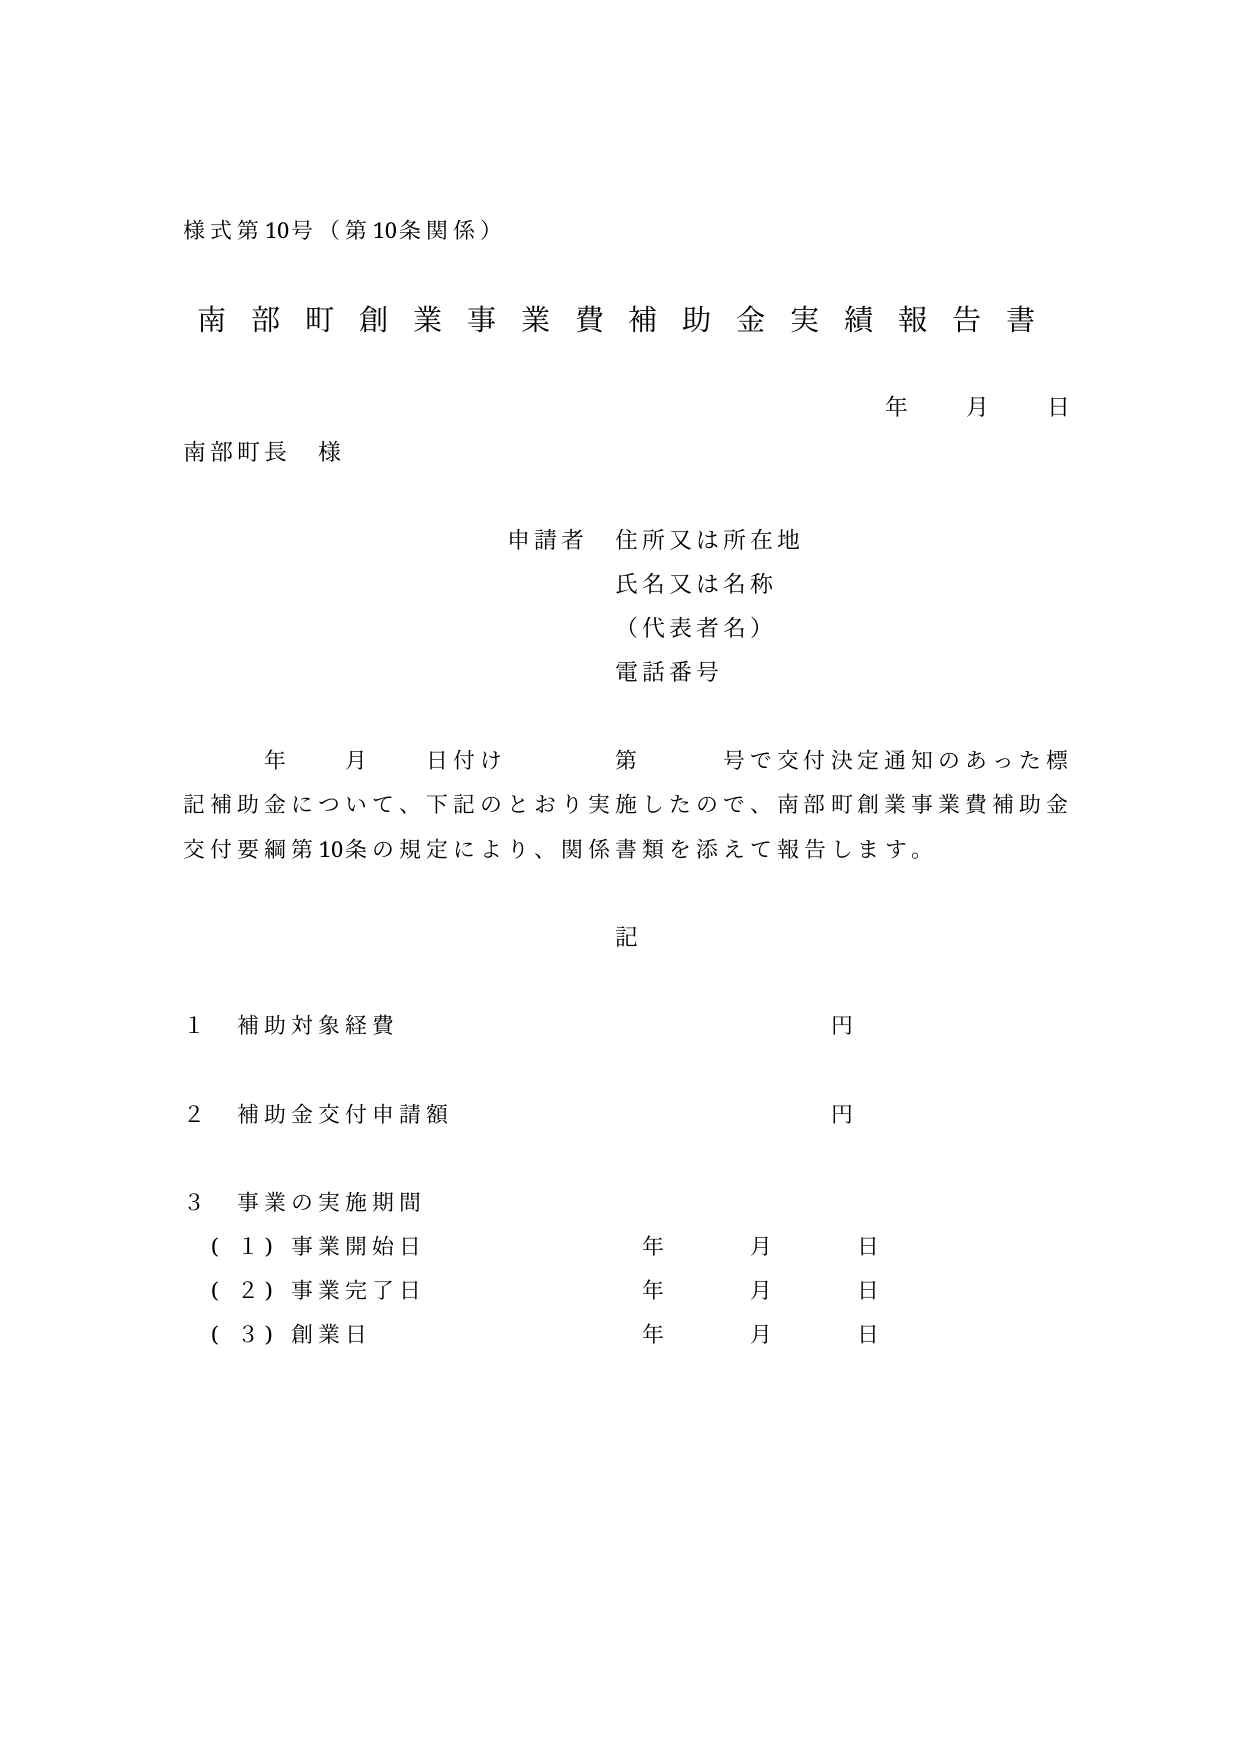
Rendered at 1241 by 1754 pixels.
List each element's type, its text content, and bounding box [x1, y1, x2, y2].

text 年 月 日付け 第 号で交付決定通知のあった標記補助金について、下記のとおり実施したので、南部町創業事業費補助金交付要綱第10条の規定により、関係書類を添えて報告します。 [184, 737, 1074, 870]
text ２ 補助金交付申請額 円 [184, 1091, 1074, 1135]
text (３)創業日 年 月 日 [184, 1311, 1074, 1356]
text （代表者名） [184, 605, 1074, 649]
text (２)事業完了日 年 月 日 [184, 1267, 1074, 1311]
text 申請者 住所又は所在地 [184, 516, 1074, 561]
text 南部町創業事業費補助金実績報告書 [184, 296, 1074, 340]
text 氏名又は名称 [184, 561, 1074, 605]
subtitle 記 [184, 914, 1074, 958]
text 年 月 日 [184, 384, 1074, 428]
text ３ 事業の実施期間 [184, 1179, 1074, 1223]
text 南部町長 様 [184, 428, 1074, 472]
text (１)事業開始日 年 月 日 [184, 1223, 1074, 1267]
text 電話番号 [184, 649, 1074, 693]
text １ 補助対象経費 円 [184, 1002, 1074, 1046]
text 様式第10号（第10条関係） [184, 207, 1074, 251]
